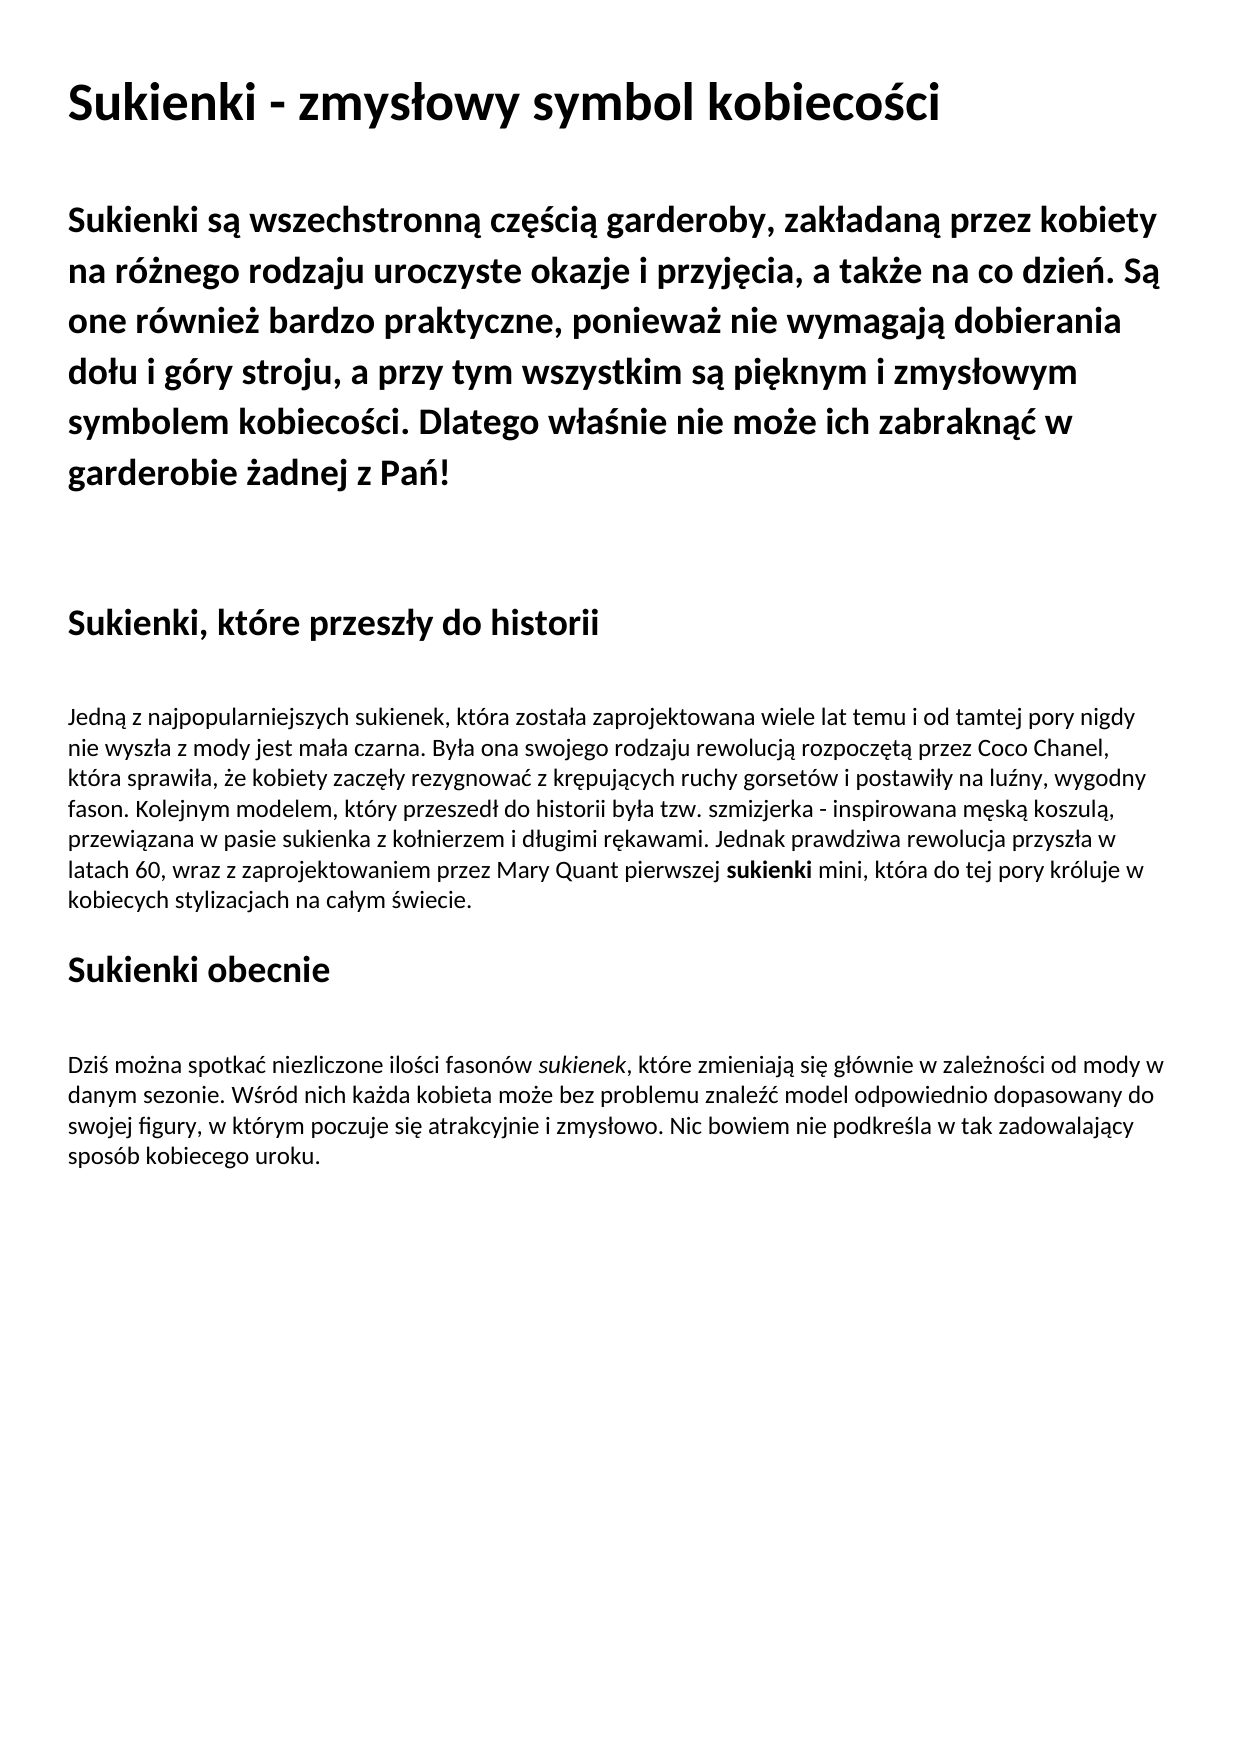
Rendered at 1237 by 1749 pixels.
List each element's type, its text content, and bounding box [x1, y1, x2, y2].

text Jedną z najpopularniejszych sukienek, która została zaprojektowana wiele lat temu i od tamtej pory nigdy nie wyszła z mody jest mała czarna. Była ona swojego rodzaju rewolucją rozpoczętą przez Coco Chanel, która sprawiła, że kobiety zaczęły rezygnować z krępujących ruchy gorsetów i postawiły na luźny, wygodny fason. Kolejnym modelem, który przeszedł do historii była tzw. szmizjerka - inspirowana męską koszulą, przewiązana w pasie sukienka z kołnierzem i długimi rękawami. Jednak prawdziwa rewolucja przyszła w latach 60, wraz z zaprojektowaniem przez Mary Quant pierwszej sukienki mini, która do tej pory króluje w kobiecych stylizacjach na całym świecie. [68, 701, 1169, 915]
text Dziś można spotkać niezliczone ilości fasonów sukienek, które zmieniają się głównie w zależności od mody w danym sezonie. Wśród nich każda kobieta może bez problemu znaleźć model odpowiednio dopasowany do swojej figury, w którym poczuje się atrakcyjnie i zmysłowo. Nic bowiem nie podkreśla w tak zadowalający sposób kobiecego uroku. [68, 1049, 1169, 1171]
text Sukienki obecnie [68, 946, 1169, 992]
text Sukienki - zmysłowy symbol kobiecości [68, 68, 1169, 134]
text Sukienki są wszechstronną częścią garderoby, zakładaną przez kobiety na różnego rodzaju uroczyste okazje i przyjęcia, a także na co dzień. Są one również bardzo praktyczne, ponieważ nie wymagają dobierania dołu i góry stroju, a przy tym wszystkim są pięknym i zmysłowym symbolem kobiecości. Dlatego właśnie nie może ich zabraknąć w garderobie żadnej z Pań! [68, 196, 1169, 494]
text Sukienki, które przeszły do historii [68, 599, 1169, 645]
